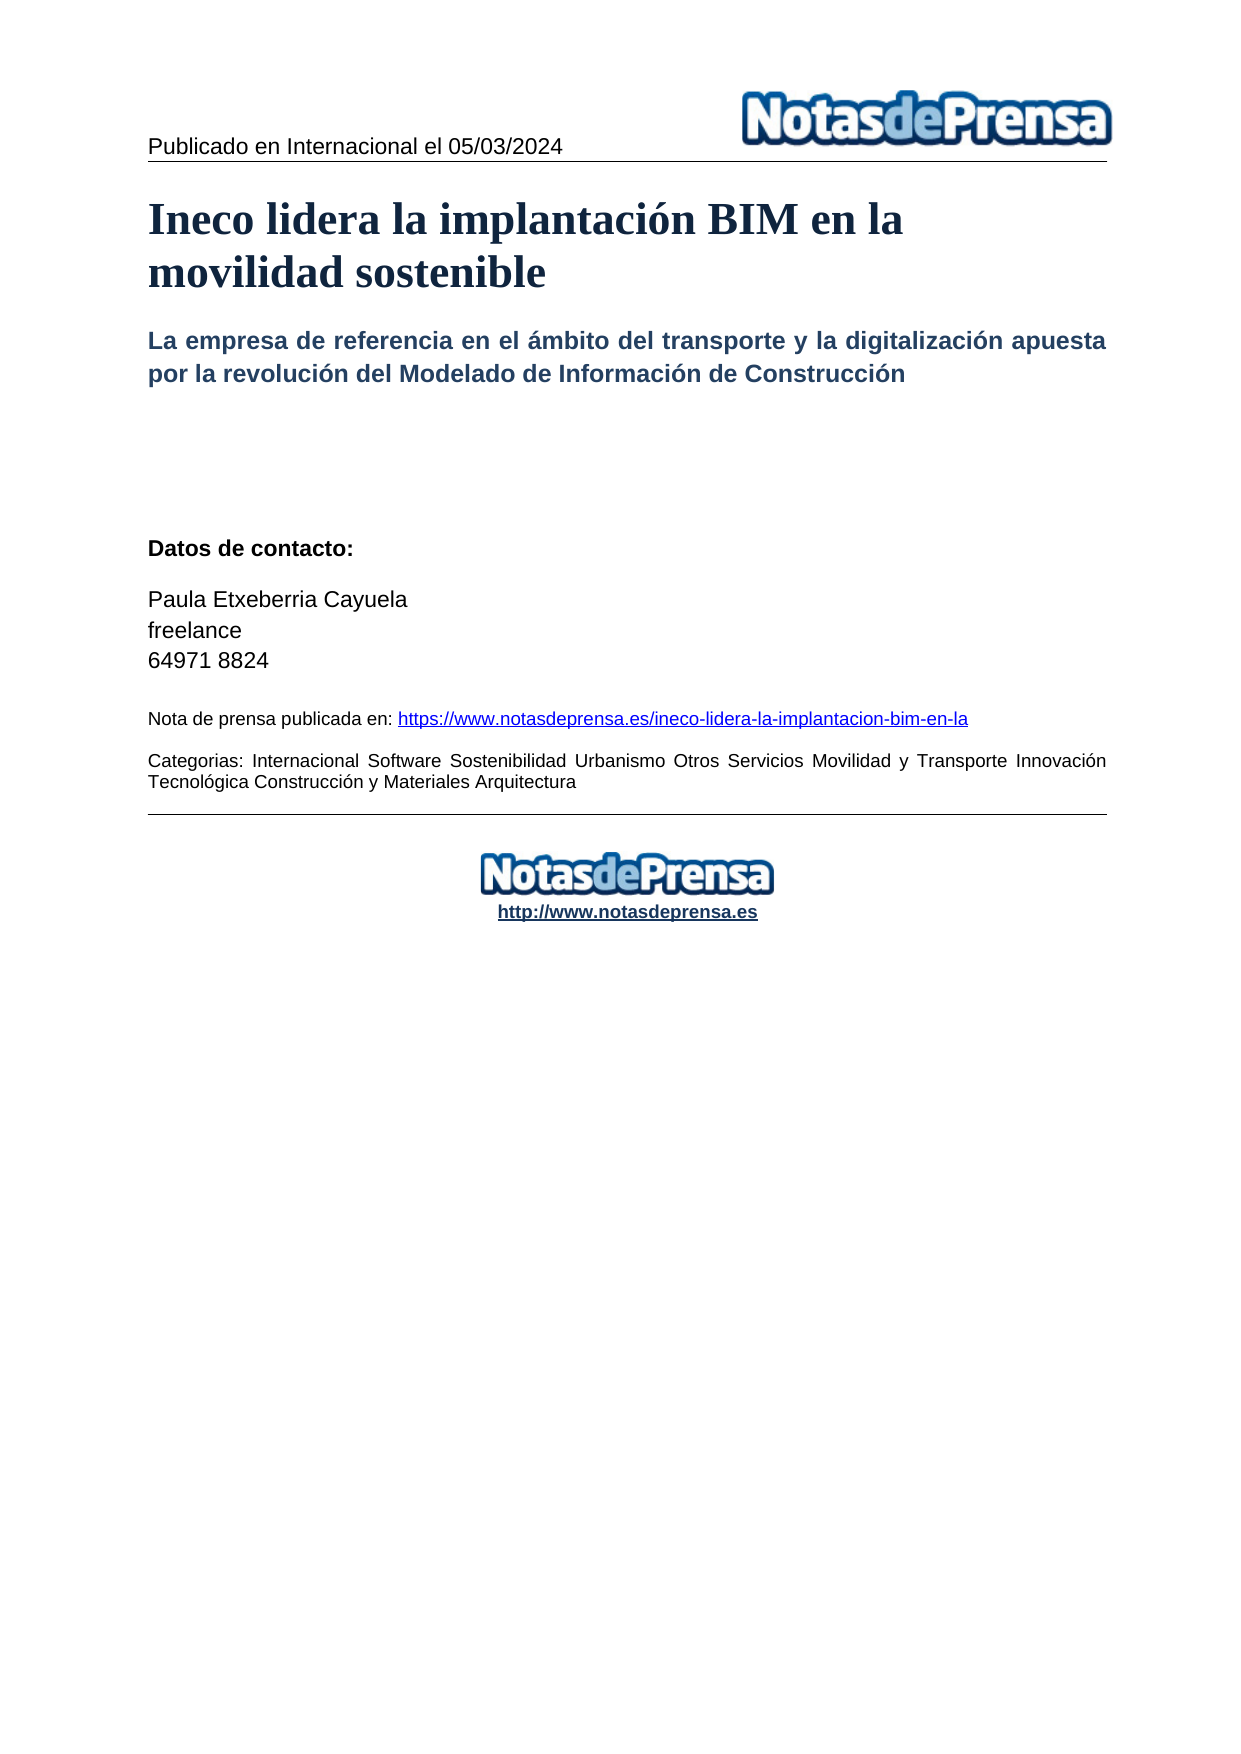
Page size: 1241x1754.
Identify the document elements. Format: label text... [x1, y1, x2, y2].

text Datos de contacto: [148, 535, 1107, 562]
text Paula Etxeberria Cayuela [148, 586, 1063, 613]
subtitle Ineco lidera la implantación BIM en la movilidad sostenible [148, 192, 1107, 297]
subtitle La empresa de referencia en el ámbito del transporte y la digitalización apuesta por la revolución del Modelado de Información de Construcción [148, 326, 1107, 388]
text http://www.notasdeprensa.es [148, 901, 1107, 922]
picture [742, 90, 1113, 148]
text 64971 8824 [148, 647, 1063, 673]
text Publicado en Internacional el 05/03/2024 [148, 133, 1107, 161]
text Categorias: Internacional Software Sostenibilidad Urbanismo Otros Servicios Movilidad y Transporte Innovación Tecnológica Construcción y Materiales Arquitectura [148, 750, 1107, 793]
text freelance [148, 617, 1063, 643]
text Nota de prensa publicada en: https://www.notasdeprensa.es/ineco-lidera-la-implantacion-bim-en-la [148, 707, 1107, 729]
picture [480, 851, 775, 897]
